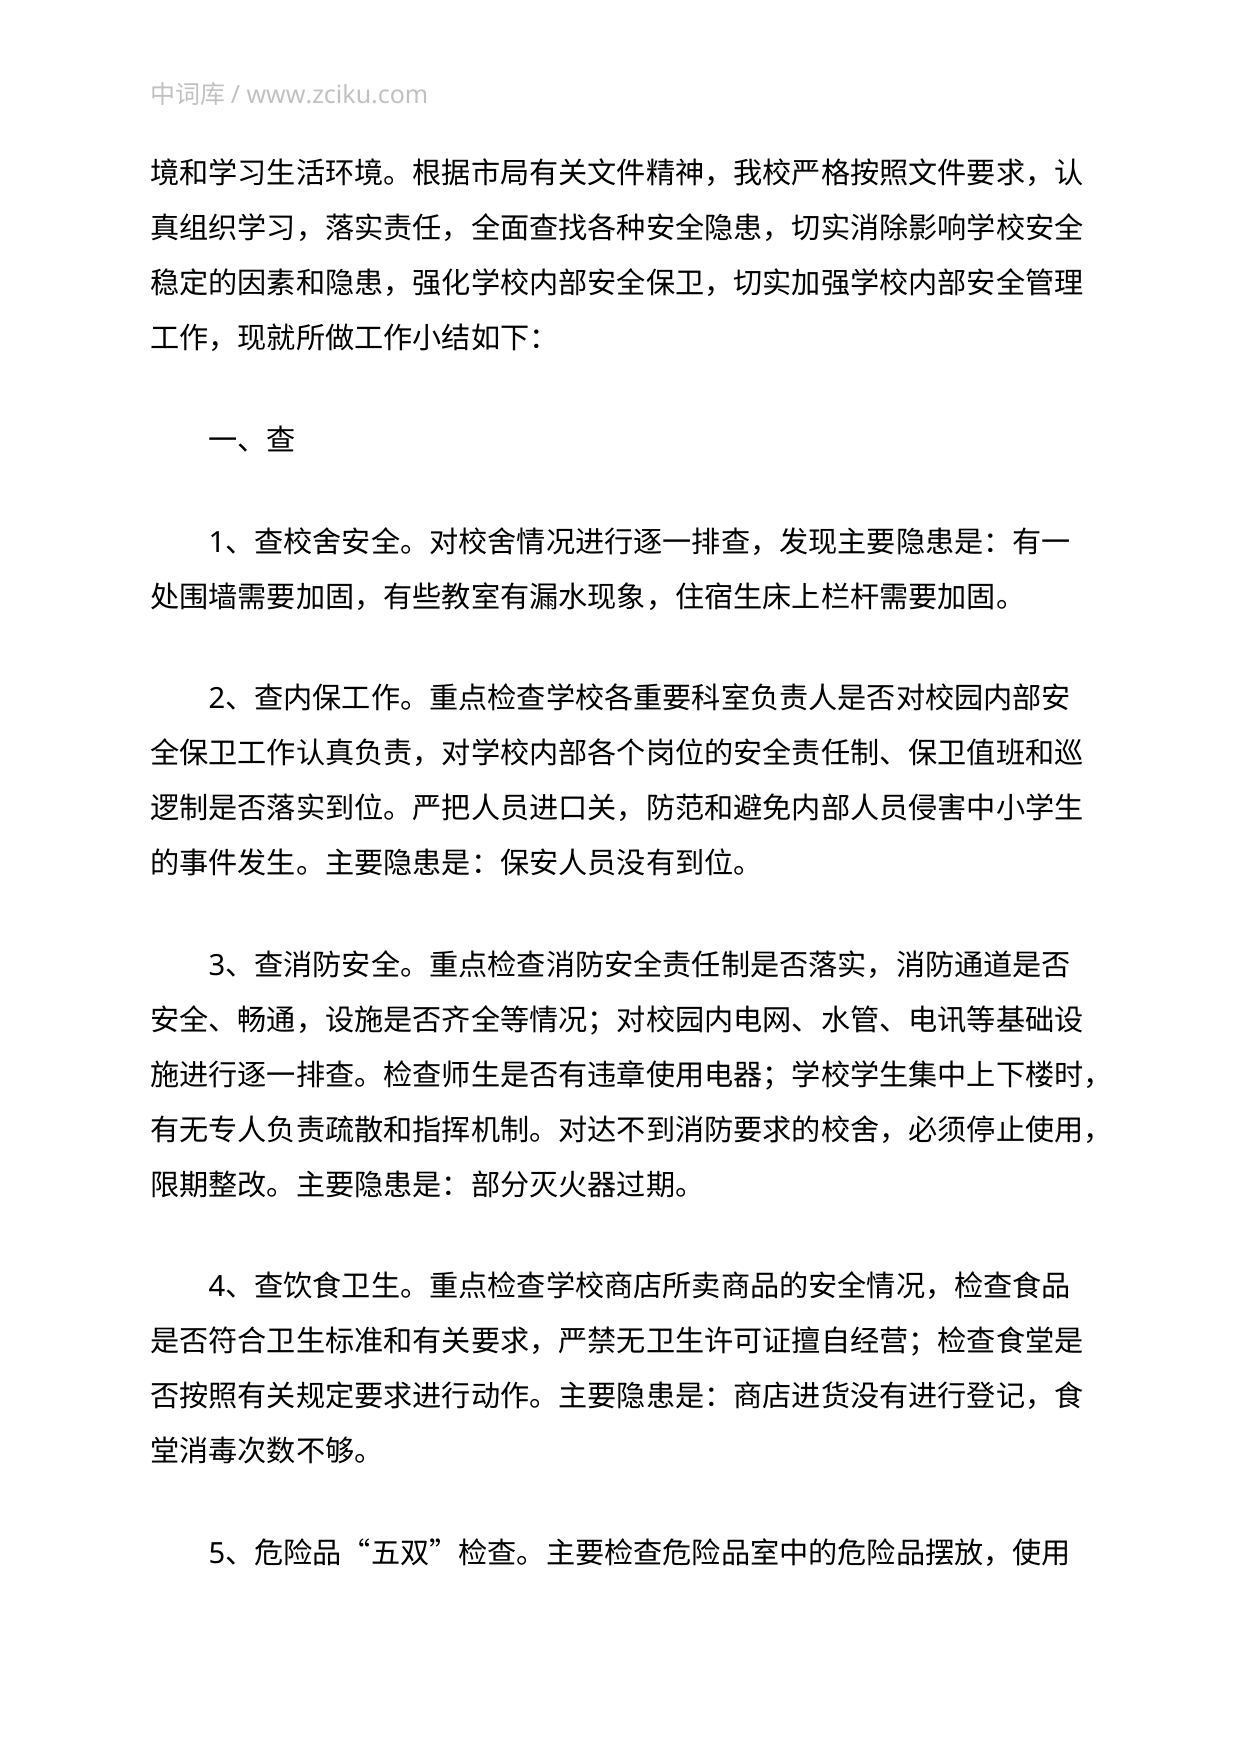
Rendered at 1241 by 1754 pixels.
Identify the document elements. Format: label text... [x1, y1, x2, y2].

text 3、查消防安全。重点检查消防安全责任制是否落实，消防通道是否安全、畅通，设施是否齐全等情况；对校园内电网、水管、电讯等基础设施进行逐一排查。检查师生是否有违章使用电器；学校学生集中上下楼时，有无专人负责疏散和指挥机制。对达不到消防要求的校舍，必须停止使用，限期整改。主要隐患是：部分灭火器过期。 [150, 942, 1090, 1203]
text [150, 1529, 1090, 1572]
text 2、查内保工作。重点检查学校各重要科室负责人是否对校园内部安全保卫工作认真负责，对学校内部各个岗位的安全责任制、保卫值班和巡逻制是否落实到位。严把人员进口关，防范和避免内部人员侵害中小学生的事件发生。主要隐患是：保安人员没有到位。 [150, 675, 1090, 882]
text 4、查饮食卫生。重点检查学校商店所卖商品的安全情况，检查食品是否符合卫生标准和有关要求，严禁无卫生许可证擅自经营；检查食堂是否按照有关规定要求进行动作。主要隐患是：商店进货没有进行登记，食堂消毒次数不够。 [150, 1263, 1090, 1470]
text 1、查校舍安全。对校舍情况进行逐一排查，发现主要隐患是：有一处围墙需要加固，有些教室有漏水现象，住宿生床上栏杆需要加固。 [150, 518, 1090, 616]
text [150, 150, 1090, 357]
text 一、查 [150, 416, 1090, 459]
